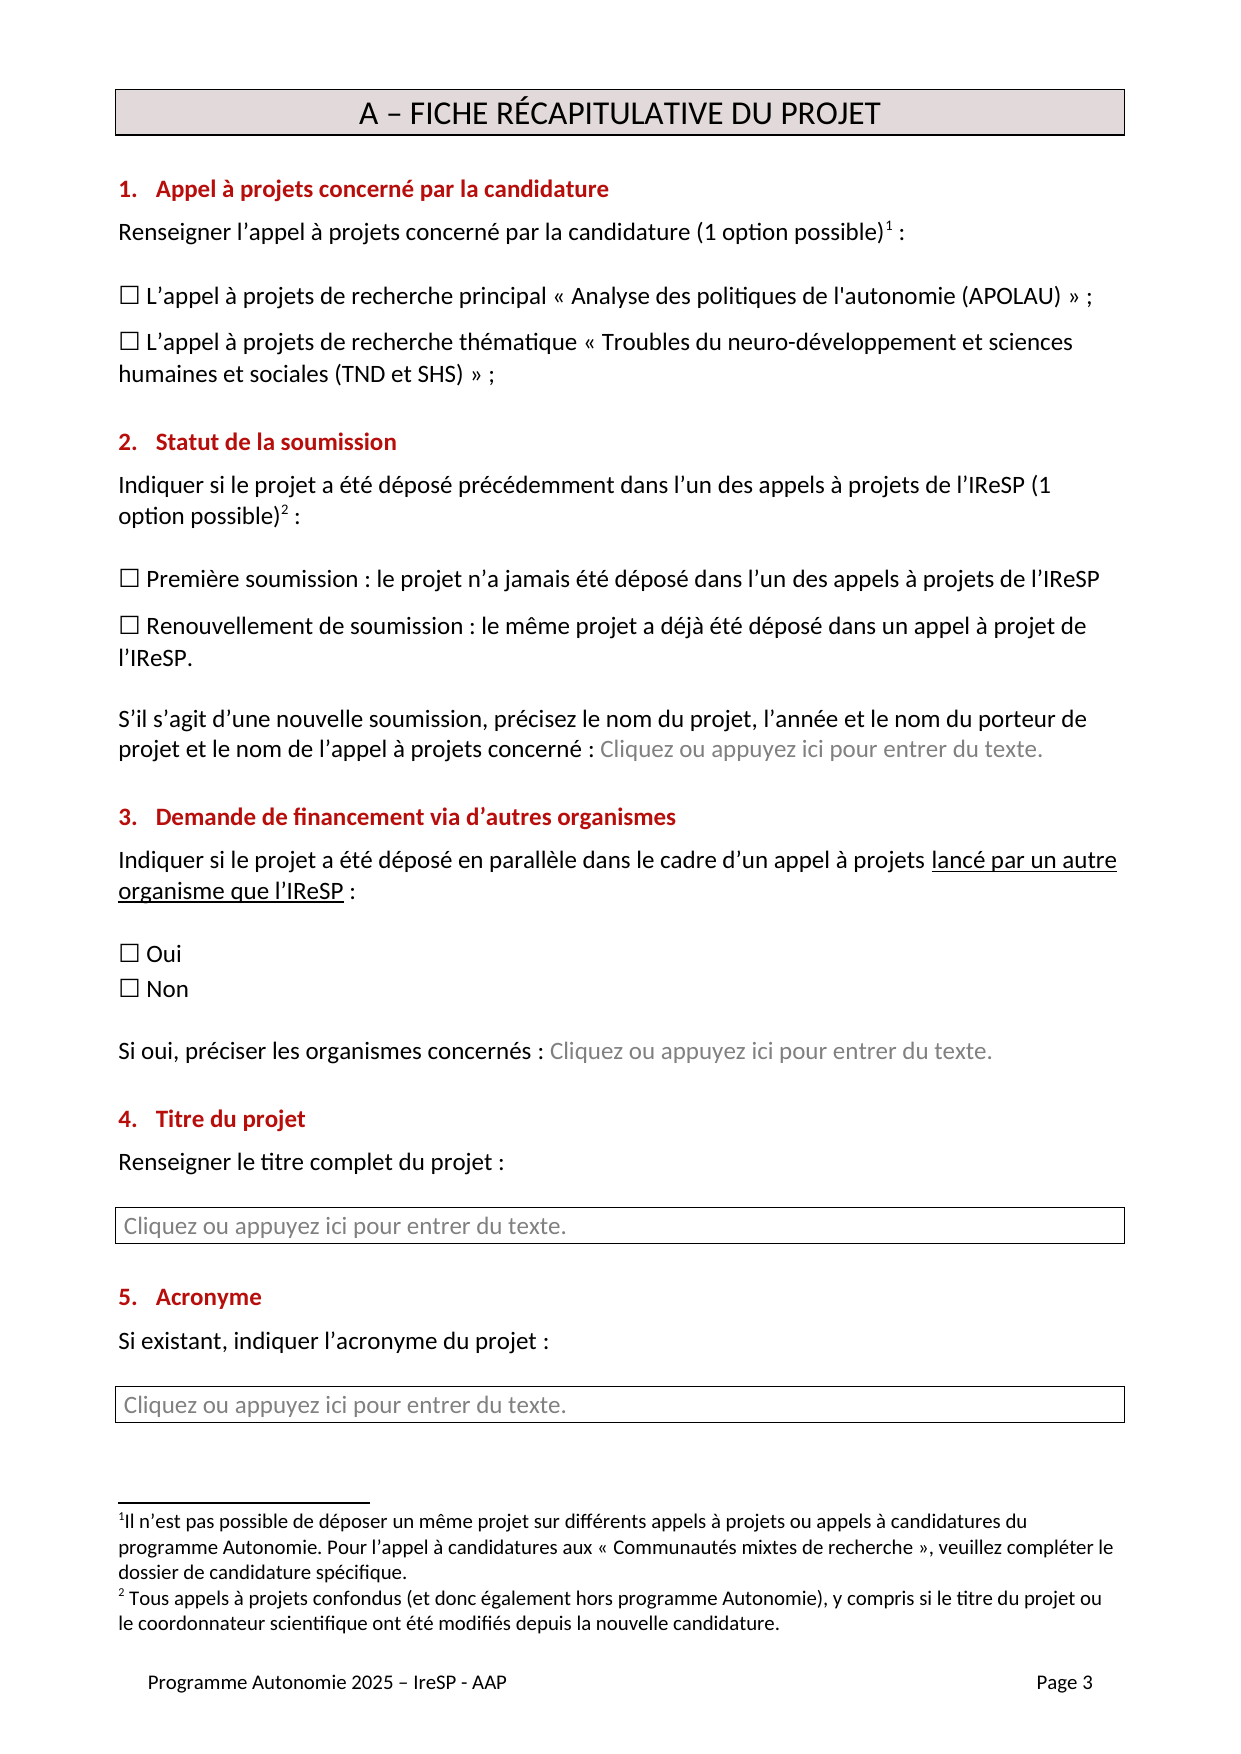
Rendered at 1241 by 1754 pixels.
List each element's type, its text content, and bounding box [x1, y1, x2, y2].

text Renseigner le titre complet du projet : [118, 1146, 1122, 1177]
text L’appel à projets de recherche thématique « Troubles du neuro-développement et sciences humaines et sociales (TND et SHS) » ; [118, 324, 1122, 389]
text Renseigner l’appel à projets concerné par la candidature (1 option possible) : [118, 216, 1122, 247]
list Titre du projet [118, 1103, 1122, 1133]
text Non [118, 970, 1122, 1004]
list Acronyme [118, 1281, 1122, 1312]
list Statut de la soumission [118, 426, 1122, 457]
text Première soumission : le projet n’a jamais été déposé dans l’un des appels à projets de l’IReSP [118, 561, 1122, 595]
text Si oui, préciser les organismes concernés : [118, 1035, 1122, 1065]
text Indiquer si le projet a été déposé précédemment dans l’un des appels à projets de l’IReSP (1 option possible) : [118, 469, 1122, 531]
text L’appel à projets de recherche principal « Analyse des politiques de l'autonomie (APOLAU) » ; [118, 277, 1122, 312]
text Renouvellement de soumission : le même projet a déjà été déposé dans un appel à projet de l’IReSP. [118, 608, 1122, 672]
list Appel à projets concerné par la candidature [118, 173, 1122, 204]
text Oui [118, 936, 1122, 970]
text Indiquer si le projet a été déposé en parallèle dans le cadre d’un appel à projets lancé par un autre organisme que l’IReSP : [118, 844, 1122, 906]
text A – FICHE RÉCAPITULATIVE DU PROJET [116, 90, 1124, 134]
text Si existant, indiquer l’acronyme du projet : [118, 1325, 1122, 1355]
list Demande de financement via d’autres organismes [118, 801, 1122, 832]
text S’il s’agit d’une nouvelle soumission, précisez le nom du projet, l’année et le nom du porteur de projet et le nom de l’appel à projets concerné : [118, 703, 1122, 764]
